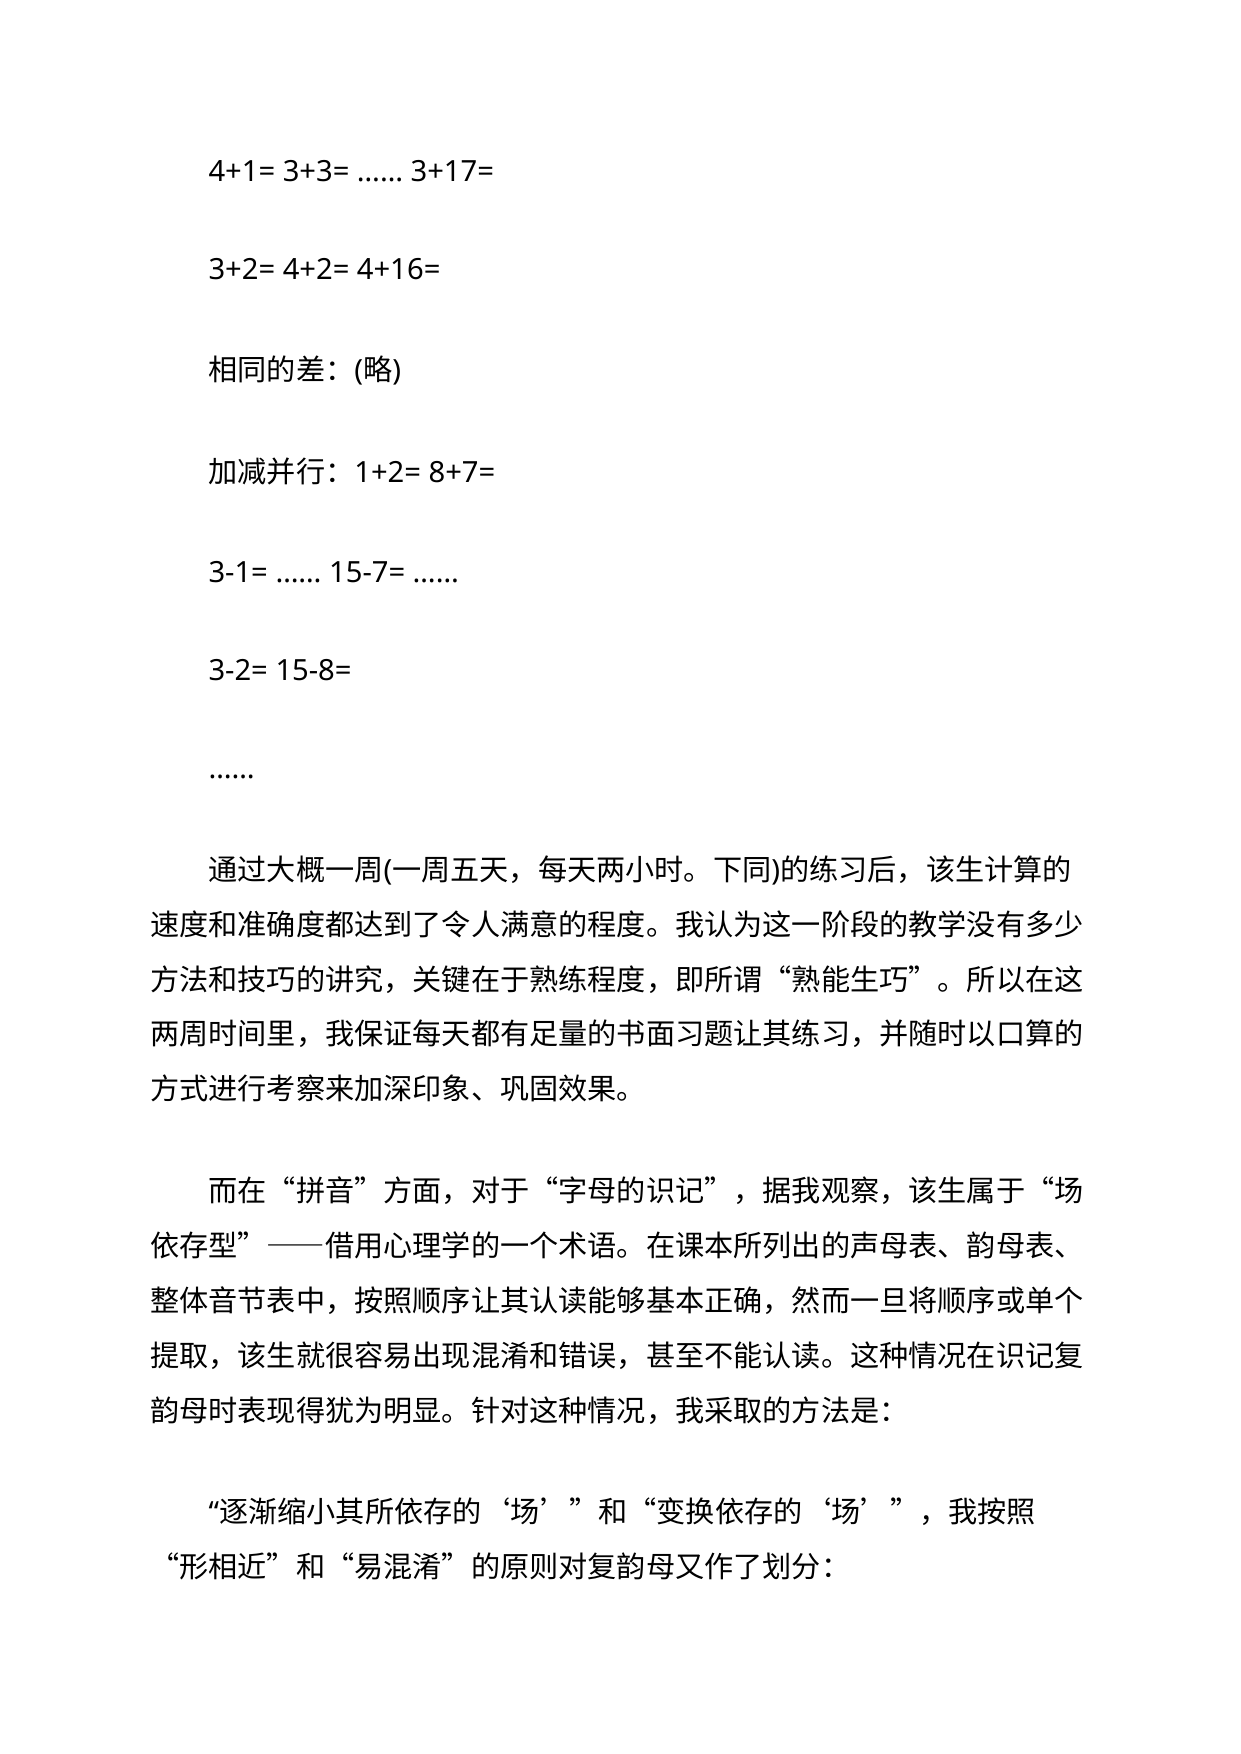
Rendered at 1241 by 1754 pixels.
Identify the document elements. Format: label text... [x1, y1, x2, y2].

text 4+1= 3+3= …… 3+17= [150, 150, 1090, 190]
text 3-2= 15-8= [150, 649, 1090, 689]
text 相同的差：(略) [150, 347, 1090, 389]
text 而在“拼音”方面，对于“字母的识记”，据我观察，该生属于“场依存型”——借用心理学的一个术语。在课本所列出的声母表、韵母表、整体音节表中，按照顺序让其认读能够基本正确，然而一旦将顺序或单个提取，该生就很容易出现混淆和错误，甚至不能认读。这种情况在识记复韵母时表现得犹为明显。针对这种情况，我采取的方法是： [150, 1168, 1090, 1429]
text 加减并行：1+2= 8+7= [150, 449, 1090, 491]
text 3+2= 4+2= 4+16= [150, 248, 1090, 288]
text “逐渐缩小其所依存的‘场’”和“变换依存的‘场’”，我按照“形相近”和“易混淆”的原则对复韵母又作了划分： [150, 1489, 1090, 1586]
text 通过大概一周(一周五天，每天两小时。下同)的练习后，该生计算的速度和准确度都达到了令人满意的程度。我认为这一阶段的教学没有多少方法和技巧的讲究，关键在于熟练程度，即所谓“熟能生巧”。所以在这两周时间里，我保证每天都有足量的书面习题让其练习，并随时以口算的方式进行考察来加深印象、巩固效果。 [150, 846, 1090, 1108]
text …… [150, 748, 1090, 787]
text 3-1= …… 15-7= …… [150, 551, 1090, 591]
